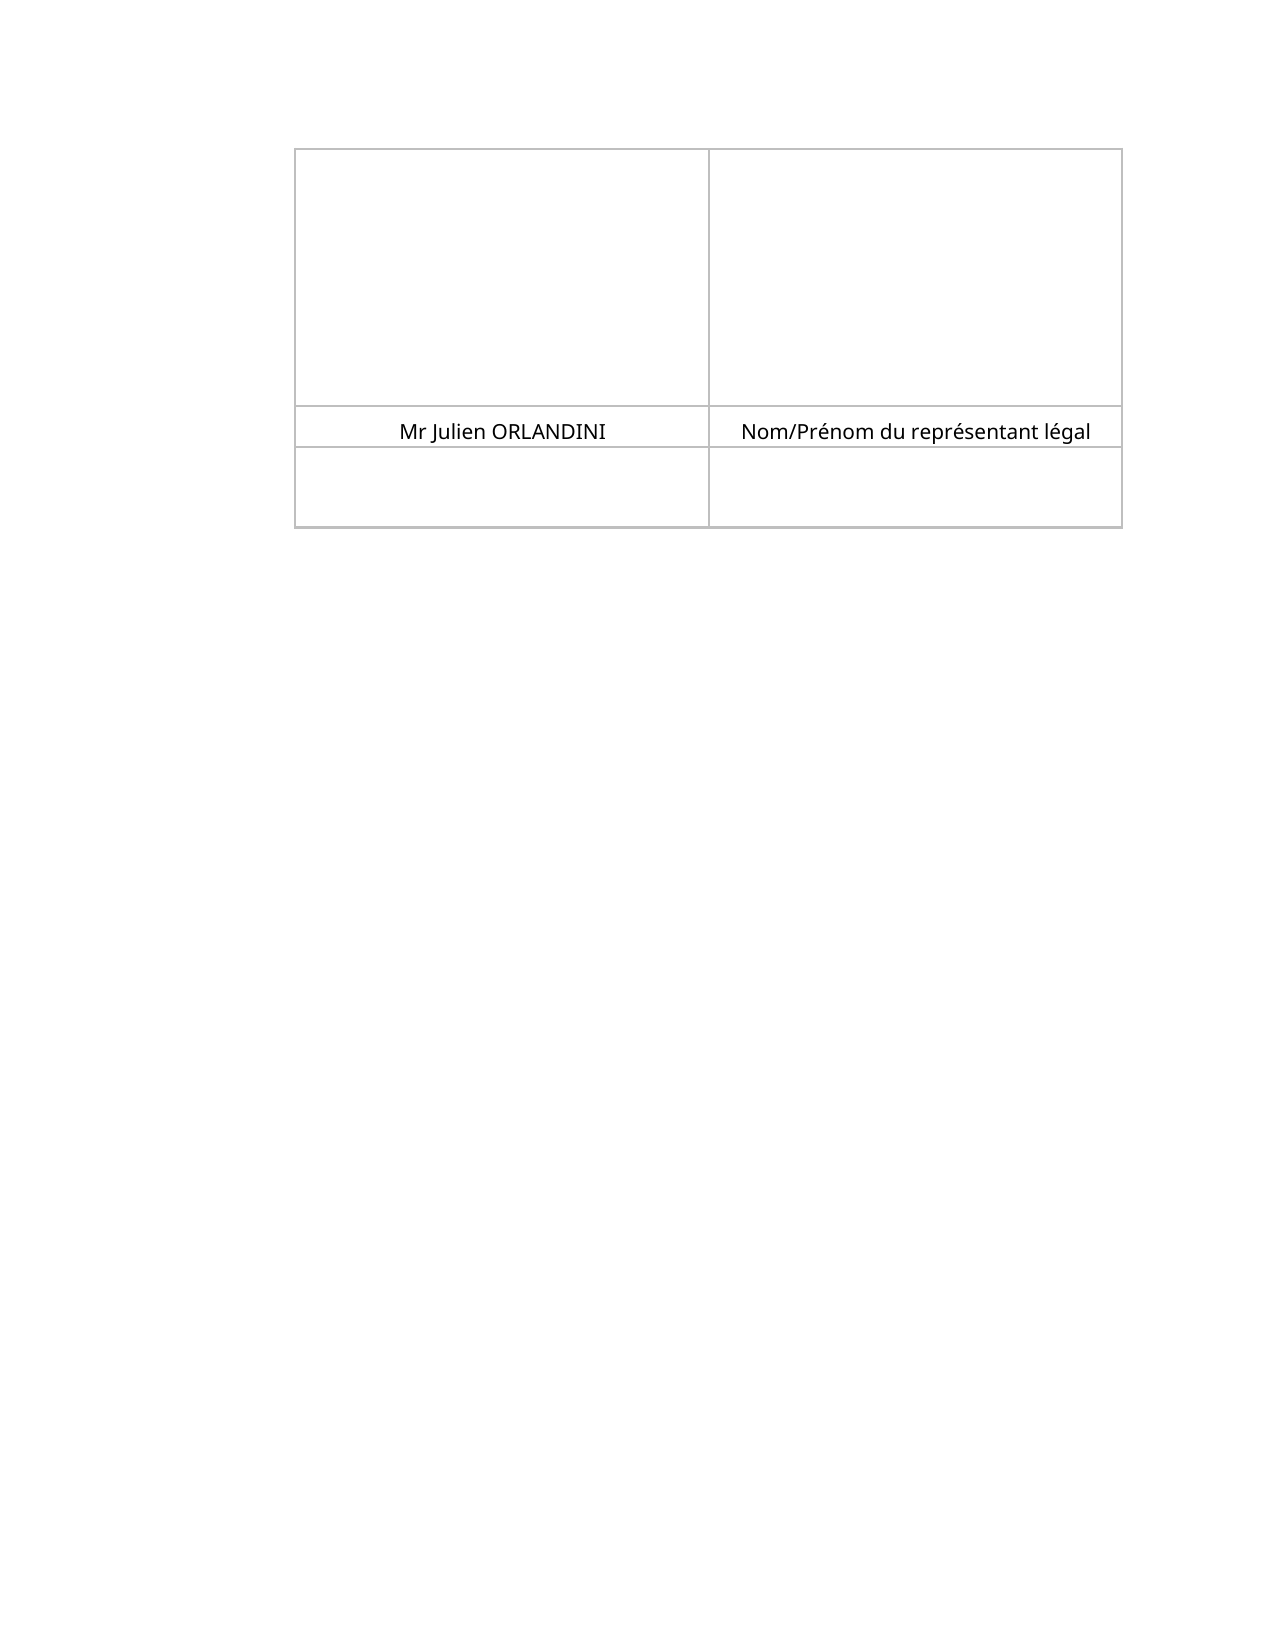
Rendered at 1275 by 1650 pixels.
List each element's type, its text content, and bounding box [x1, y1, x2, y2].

table_cell Nom/Prénom du représentant légal [710, 407, 1121, 446]
table_cell Mr Julien ORLANDINI [296, 407, 708, 446]
table_cell [296, 448, 708, 526]
table_cell [710, 448, 1121, 526]
table_cell [296, 150, 708, 405]
table_cell [710, 150, 1121, 405]
